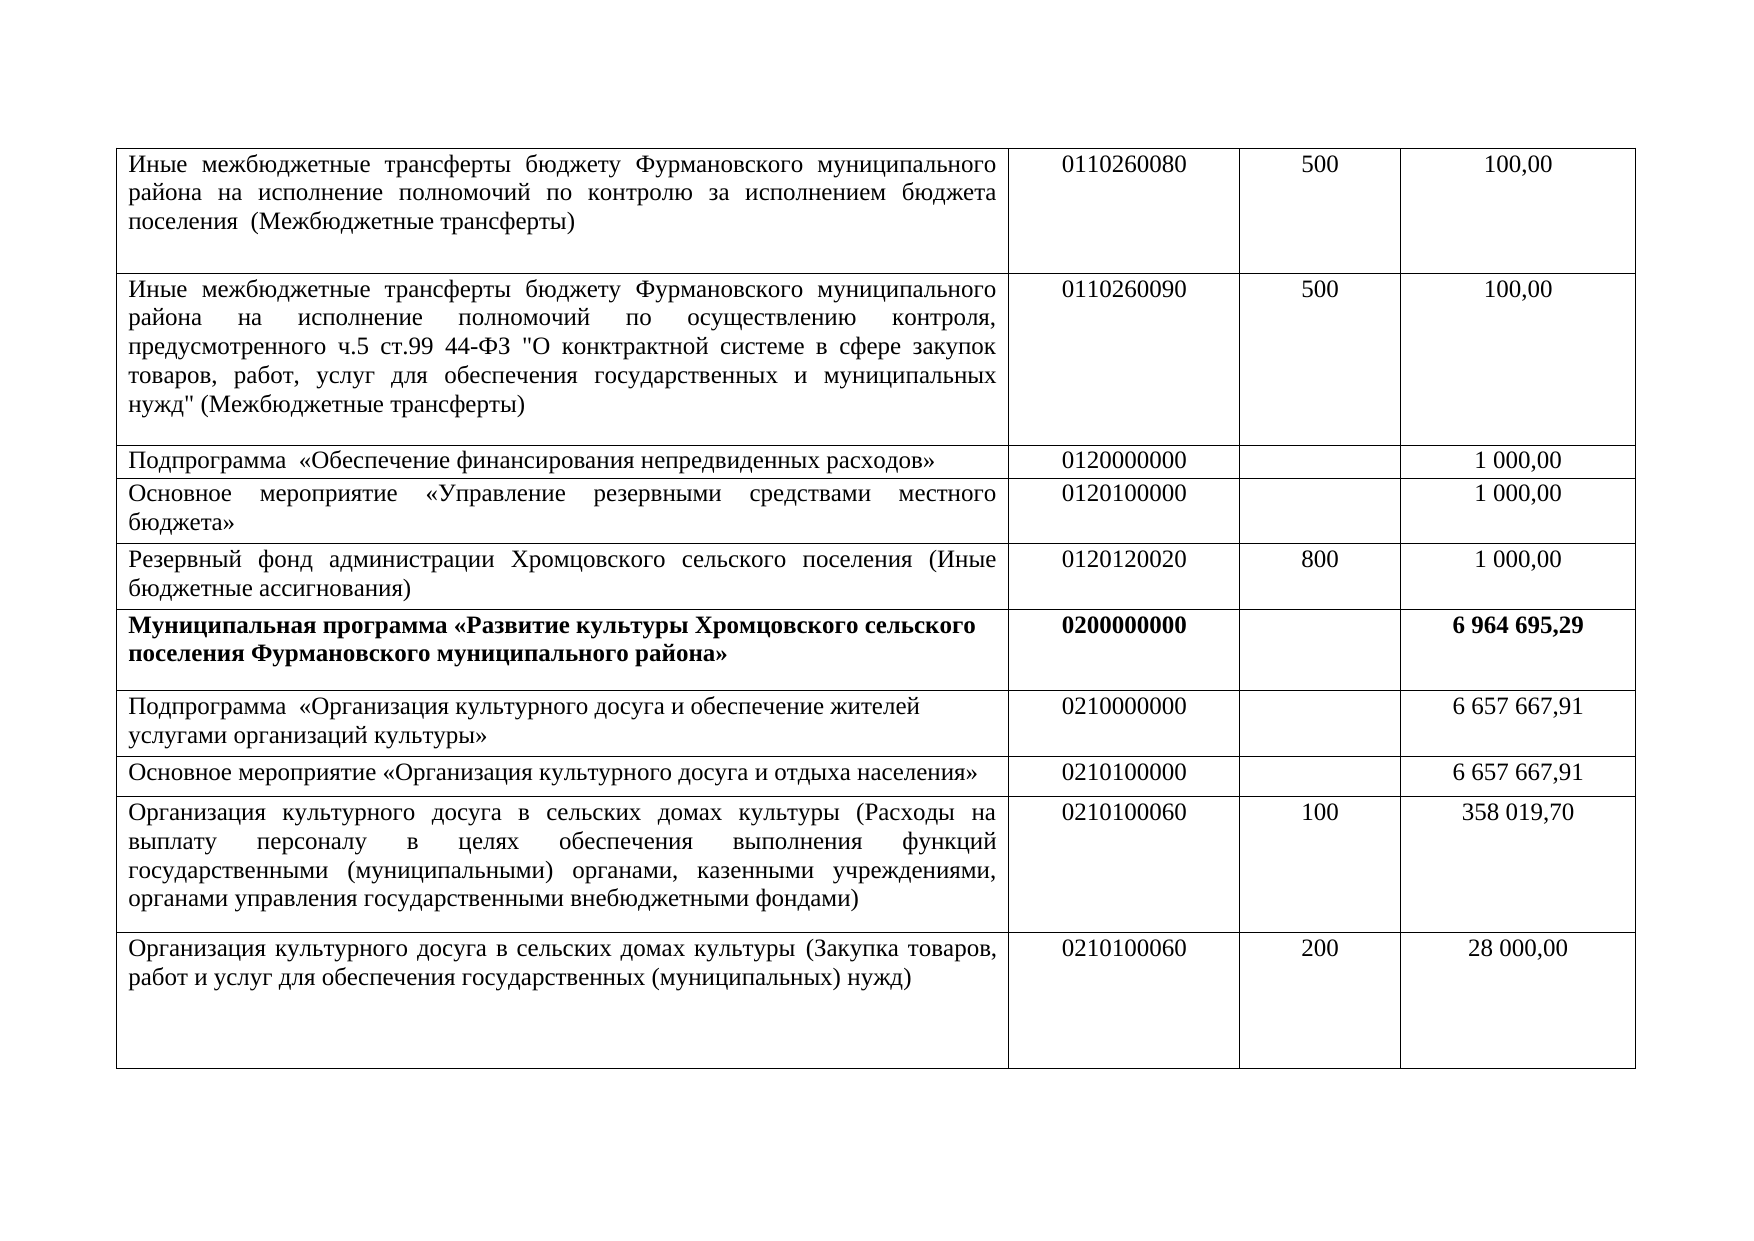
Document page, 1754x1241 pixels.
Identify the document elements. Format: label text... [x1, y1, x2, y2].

table_cell Подпрограмма «Обеспечение финансирования непредвиденных расходов» [117, 446, 1008, 477]
table_cell 1 000,00 [1401, 479, 1635, 543]
table_cell 0200000000 [1009, 610, 1239, 690]
table_cell 358 019,70 [1401, 797, 1635, 932]
table_cell 100,00 [1401, 274, 1635, 444]
table_cell 0210100060 [1009, 933, 1239, 1068]
table_cell Резервный фонд администрации Хромцовского сельского поселения (Иные бюджетные ассигнования) [117, 544, 1008, 609]
table_cell 0110260090 [1009, 274, 1239, 444]
table_cell 100,00 [1401, 149, 1635, 273]
table_cell 500 [1240, 149, 1400, 273]
table_cell 6 657 667,91 [1401, 757, 1635, 796]
table_cell 800 [1240, 544, 1400, 609]
table_cell 0120100000 [1009, 479, 1239, 543]
table_cell [1240, 757, 1400, 796]
table_cell [1240, 610, 1400, 690]
table_cell 0210100060 [1009, 797, 1239, 932]
table_cell 0120000000 [1009, 446, 1239, 477]
table_cell Организация культурного досуга в сельских домах культуры (Расходы на выплату персоналу в целях обеспечения выполнения функций государственными (муниципальными) органами, казенными учреждениями, органами управления государственными внебюджетными фондами) [117, 797, 1008, 932]
table_cell Иные межбюджетные трансферты бюджету Фурмановского муниципального района на исполнение полномочий по контролю за исполнением бюджета поселения (Межбюджетные трансферты) [117, 149, 1008, 273]
table_cell 6 657 667,91 [1401, 691, 1635, 756]
table_cell 0210100000 [1009, 757, 1239, 796]
table_cell 500 [1240, 274, 1400, 444]
table_cell 0210000000 [1009, 691, 1239, 756]
table_cell 0120120020 [1009, 544, 1239, 609]
table_cell Основное мероприятие «Организация культурного досуга и отдыха населения» [117, 757, 1008, 796]
table_cell 1 000,00 [1401, 544, 1635, 609]
table_cell 6 964 695,29 [1401, 610, 1635, 690]
table_cell [1240, 691, 1400, 756]
table_cell 0110260080 [1009, 149, 1239, 273]
table_cell Иные межбюджетные трансферты бюджету Фурмановского муниципального района на исполнение полномочий по осуществлению контроля, предусмотренного ч.5 ст.99 44-ФЗ "О конктрактной системе в сфере закупок товаров, работ, услуг для обеспечения государственных и муниципальных нужд" (Межбюджетные трансферты) [117, 274, 1008, 444]
table_cell Муниципальная программа «Развитие культуры Хромцовского сельского поселения Фурмановского муниципального района» [117, 610, 1008, 690]
table_cell [1240, 446, 1400, 477]
table_cell Подпрограмма «Организация культурного досуга и обеспечение жителей услугами организаций культуры» [117, 691, 1008, 756]
table_cell 28 000,00 [1401, 933, 1635, 1068]
table_cell 1 000,00 [1401, 446, 1635, 477]
table_cell 100 [1240, 797, 1400, 932]
table_cell Основное мероприятие «Управление резервными средствами местного бюджета» [117, 479, 1008, 543]
table_cell 200 [1240, 933, 1400, 1068]
table_cell Организация культурного досуга в сельских домах культуры (Закупка товаров, работ и услуг для обеспечения государственных (муниципальных) нужд) [117, 933, 1008, 1068]
table_cell [1240, 479, 1400, 543]
